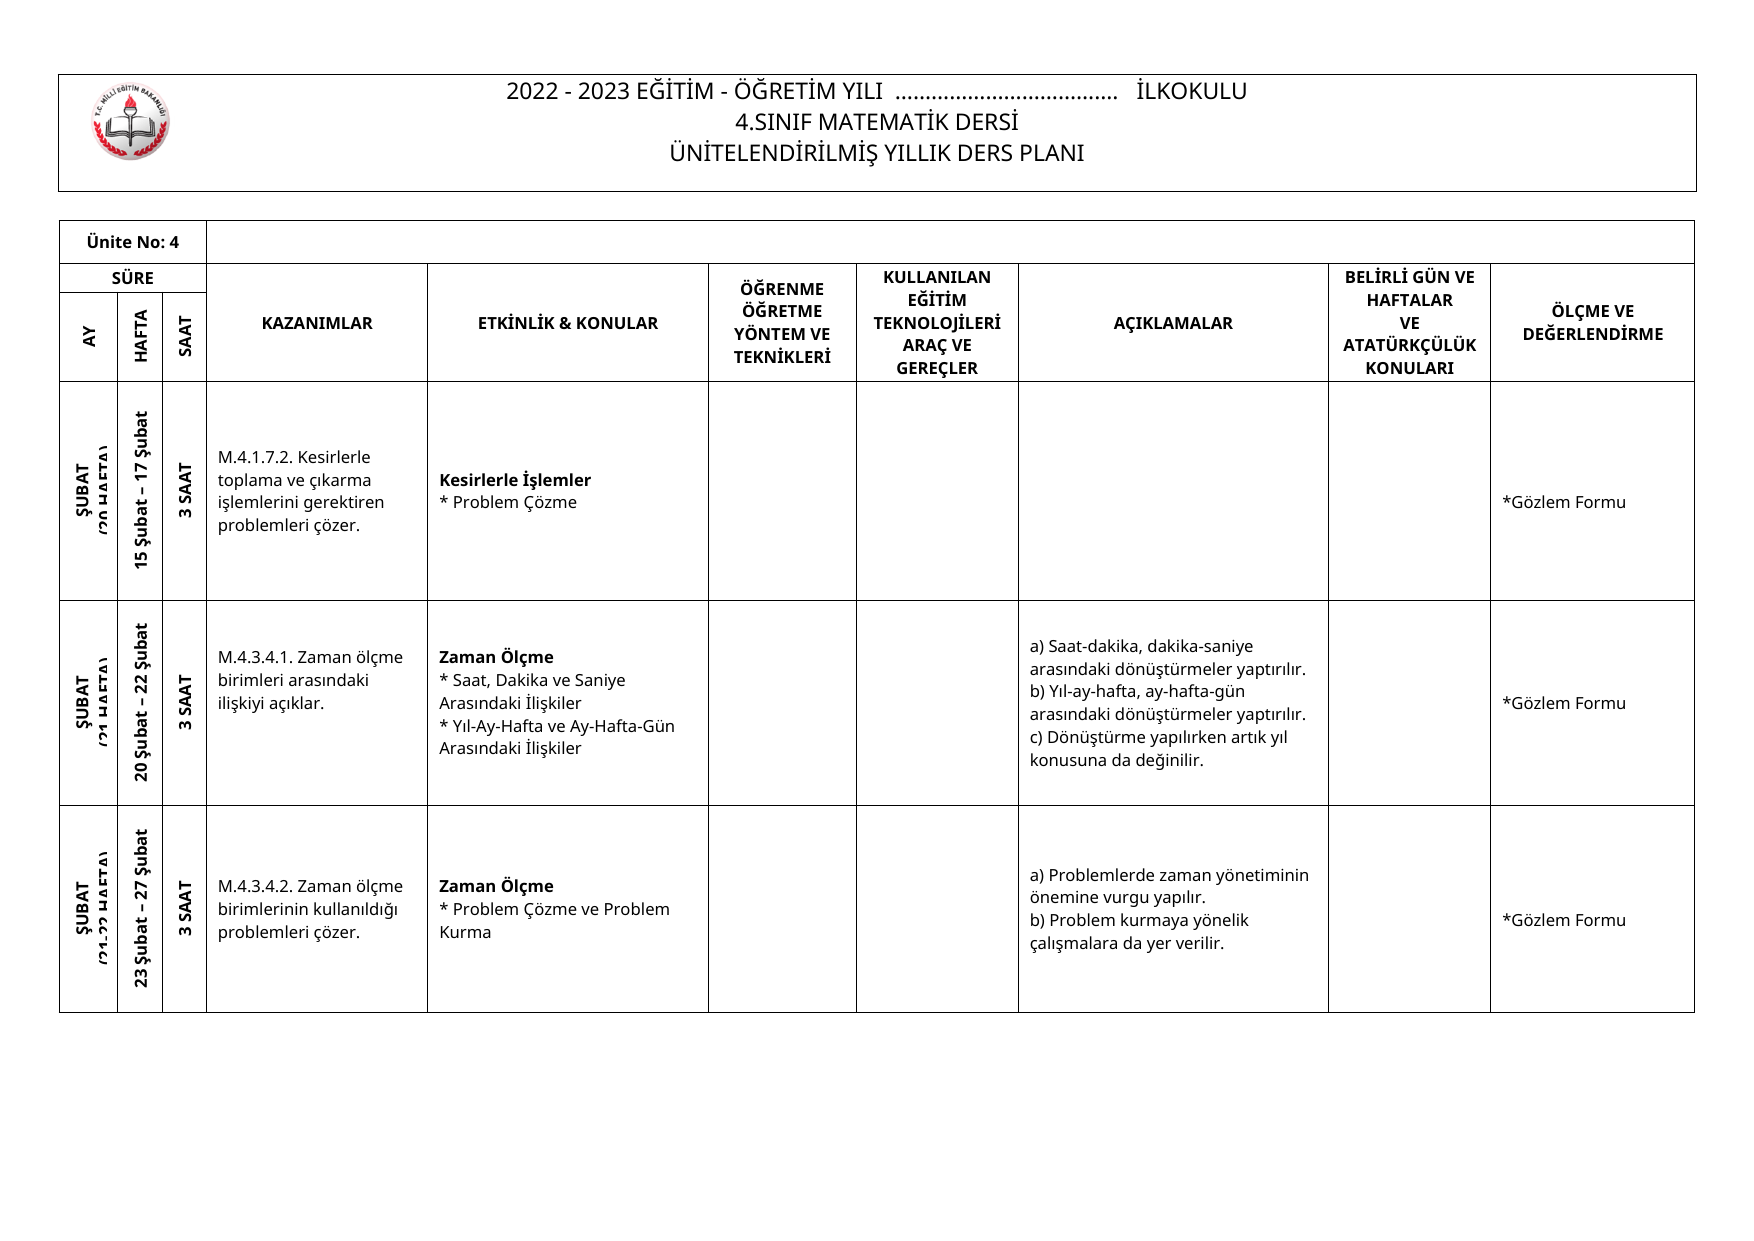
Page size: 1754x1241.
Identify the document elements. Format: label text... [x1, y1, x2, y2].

table_cell a) Problemlerde zaman yönetiminin önemine vurgu yapılır. b) Problem kurmaya yönelik çalışmalara da yer verilir. [1019, 806, 1328, 1012]
table_cell ŞUBAT (21-22.HAFTA) [60, 806, 117, 1012]
table_header Ünite No: 4 [60, 221, 206, 263]
table_cell M.4.1.7.2. Kesirlerle toplama ve çıkarma işlemlerini gerektiren problemleri çözer. [207, 382, 427, 600]
table_cell 3 SAAT [163, 382, 206, 600]
table_cell *Gözlem Formu [1491, 806, 1694, 1012]
table_cell HAFTA [118, 293, 162, 381]
table_cell KAZANIMLAR [207, 264, 427, 381]
table_cell [1019, 382, 1328, 600]
table_cell BELİRLİ GÜN VE HAFTALAR VE ATATÜRKÇÜLÜK KONULARI [1329, 264, 1490, 381]
table_cell Zaman Ölçme * Saat, Dakika ve Saniye Arasındaki İlişkiler * Yıl-Ay-Hafta ve Ay-Hafta-Gün Arasındaki İlişkiler [428, 601, 708, 805]
table_cell Zaman Ölçme * Problem Çözme ve Problem Kurma [428, 806, 708, 1012]
table_cell [1329, 601, 1490, 805]
table_cell 15 Şubat – 17 Şubat [118, 382, 162, 600]
table_cell 3 SAAT [163, 806, 206, 1012]
table_cell *Gözlem Formu [1491, 382, 1694, 600]
table_cell ETKİNLİK & KONULAR [428, 264, 708, 381]
table_cell [1329, 806, 1490, 1012]
table_cell M.4.3.4.2. Zaman ölçme birimlerinin kullanıldığı problemleri çözer. [207, 806, 427, 1012]
table_cell [857, 382, 1018, 600]
table_cell ÖĞRENME ÖĞRETME YÖNTEM VE TEKNİKLERİ [709, 264, 856, 381]
table_cell 20 Şubat – 22 Şubat [118, 601, 162, 805]
table_cell Kesirlerle İşlemler * Problem Çözme [428, 382, 708, 600]
table_cell 3 SAAT [163, 601, 206, 805]
table_cell [857, 601, 1018, 805]
table_cell KULLANILAN EĞİTİM TEKNOLOJİLERİ ARAÇ VE GEREÇLER [857, 264, 1018, 381]
table_header [207, 221, 1694, 263]
table_cell ÖLÇME VE DEĞERLENDİRME [1491, 264, 1694, 381]
table_cell [857, 806, 1018, 1012]
table_cell [709, 601, 856, 805]
table_cell SAAT [163, 293, 206, 381]
table_cell [1329, 382, 1490, 600]
table_cell [709, 806, 856, 1012]
table_cell ŞUBAT (20.HAFTA) [60, 382, 117, 600]
table_cell AÇIKLAMALAR [1019, 264, 1328, 381]
table_cell AY [60, 293, 117, 381]
table_cell ŞUBAT (21.HAFTA) [60, 601, 117, 805]
table_cell M.4.3.4.1. Zaman ölçme birimleri arasındaki ilişkiyi açıklar. [207, 601, 427, 805]
table_cell [709, 382, 856, 600]
table_cell *Gözlem Formu [1491, 601, 1694, 805]
table_cell SÜRE [60, 264, 206, 292]
table_cell 23 Şubat – 27 Şubat [118, 806, 162, 1012]
picture [85, 77, 175, 167]
table_cell a) Saat-dakika, dakika-saniye arasındaki dönüştürmeler yaptırılır. b) Yıl-ay-hafta, ay-hafta-gün arasındaki dönüştürmeler yaptırılır. c) Dönüştürme yapılırken artık yıl konusuna da değinilir. [1019, 601, 1328, 805]
